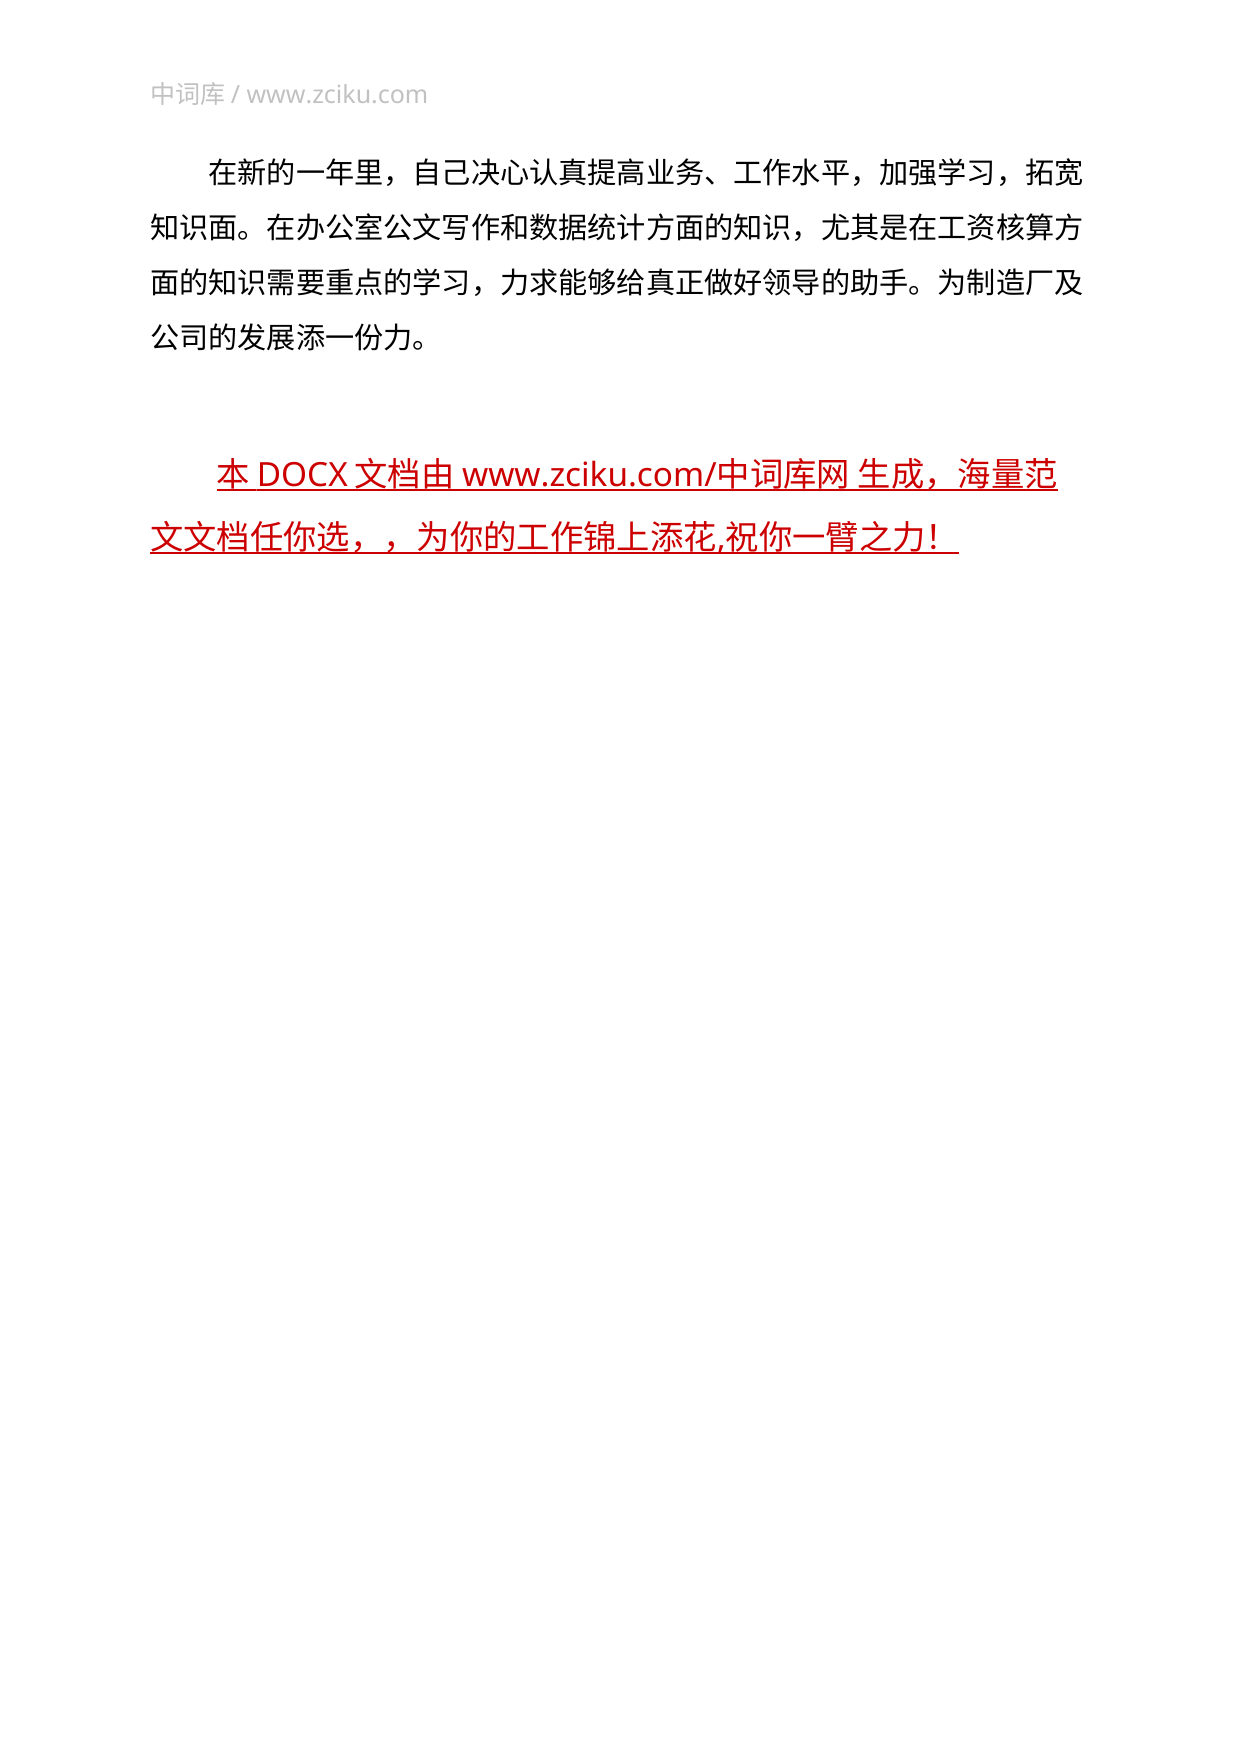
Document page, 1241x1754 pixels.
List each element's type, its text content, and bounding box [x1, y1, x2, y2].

text 本DOCX文档由 www.zciku.com/中词库网 生成，海量范文文档任你选，，为你的工作锦上添花,祝你一臂之力！ [150, 448, 1090, 559]
text 在新的一年里，自己决心认真提高业务、工作水平，加强学习，拓宽知识面。在办公室公文写作和数据统计方面的知识，尤其是在工资核算方面的知识需要重点的学习，力求能够给真正做好领导的助手。为制造厂及公司的发展添一份力。 [150, 150, 1090, 357]
